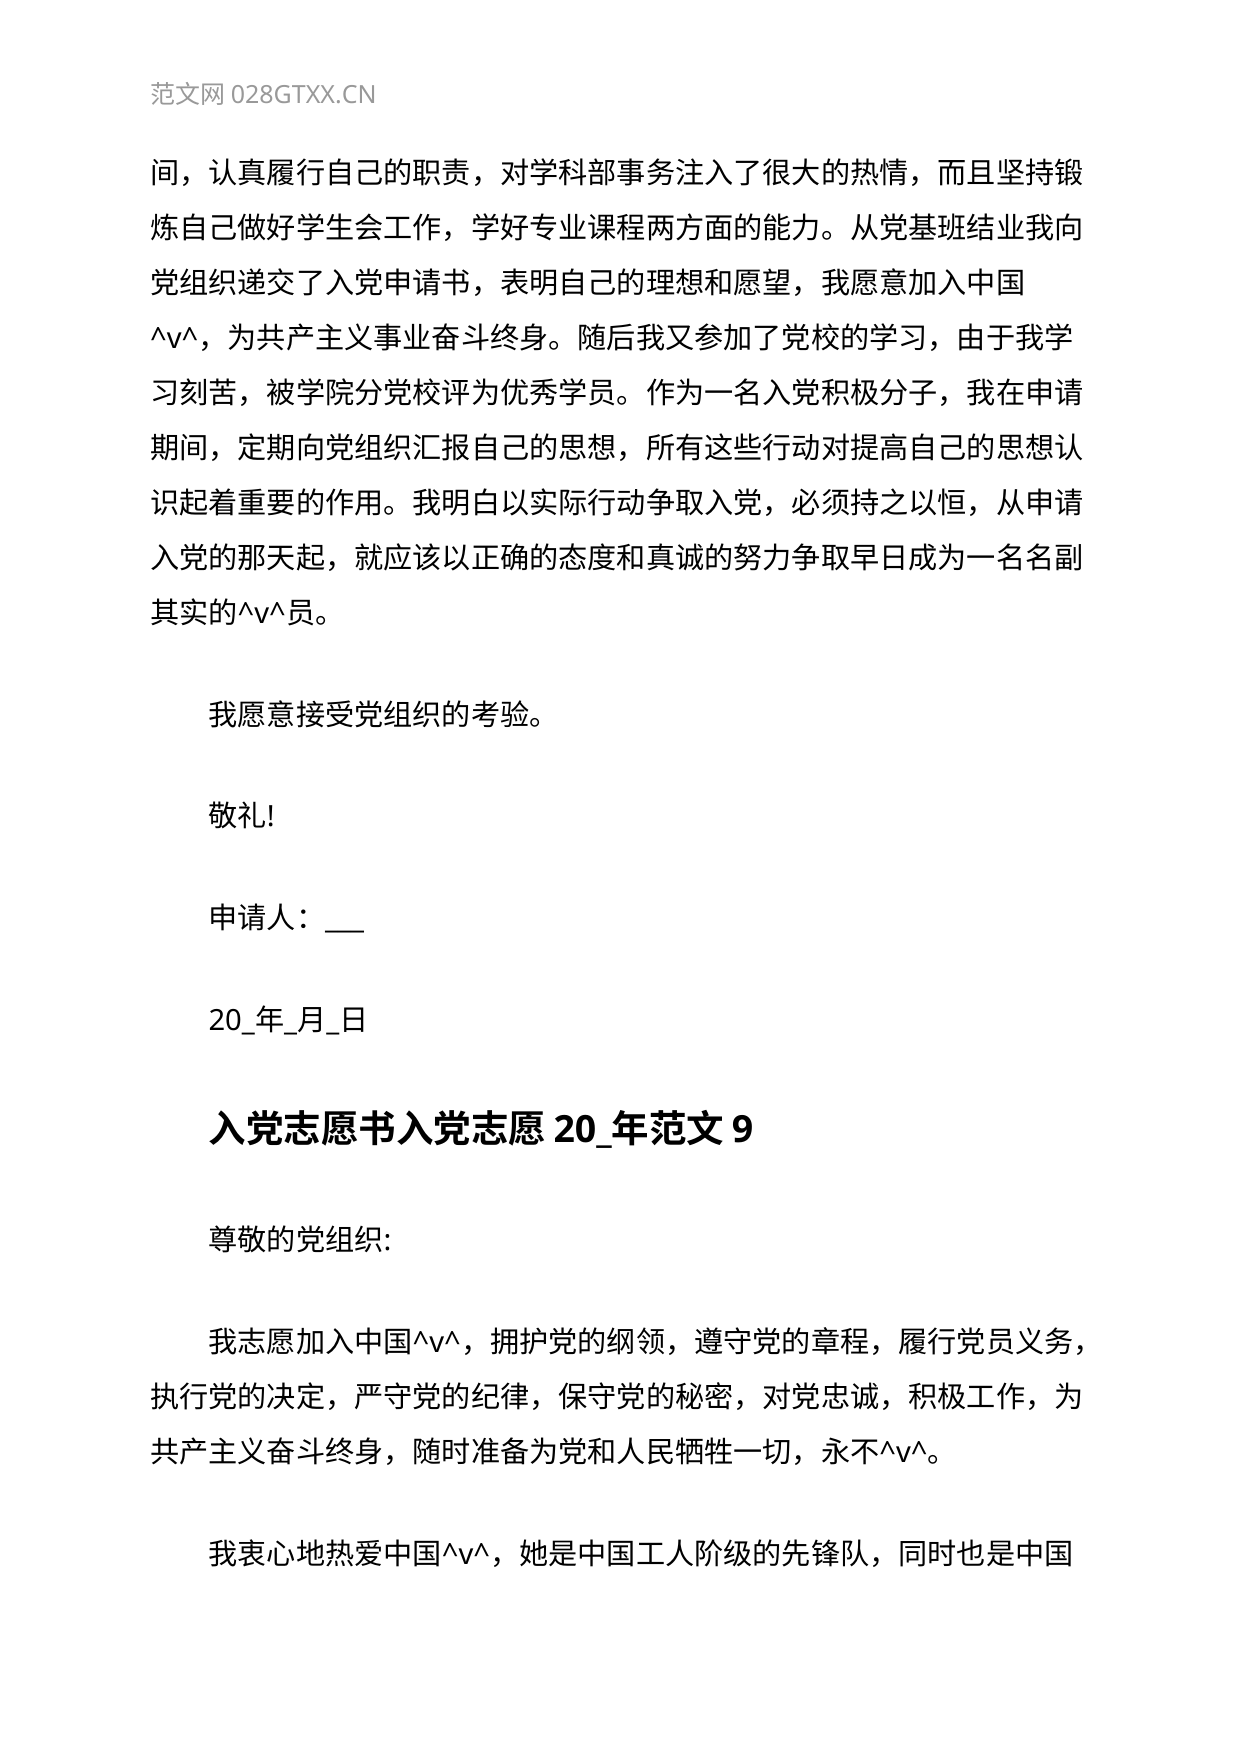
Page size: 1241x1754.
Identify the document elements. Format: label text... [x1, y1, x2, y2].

text 我愿意接受党组织的考验。 [150, 691, 1090, 733]
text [150, 1530, 1090, 1573]
text 申请人：___ [150, 895, 1090, 937]
text 尊敬的党组织: [150, 1217, 1090, 1259]
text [150, 150, 1090, 632]
text 20_年_月_日 [150, 997, 1090, 1039]
text 我志愿加入中国^v^，拥护党的纲领，遵守党的章程，履行党员义务，执行党的决定，严守党的纪律，保守党的秘密，对党忠诚，积极工作，为共产主义奋斗终身，随时准备为党和人民牺牲一切，永不^v^。 [150, 1318, 1090, 1471]
text 敬礼! [150, 793, 1090, 835]
text 入党志愿书入党志愿20_年范文9 [150, 1099, 1090, 1153]
